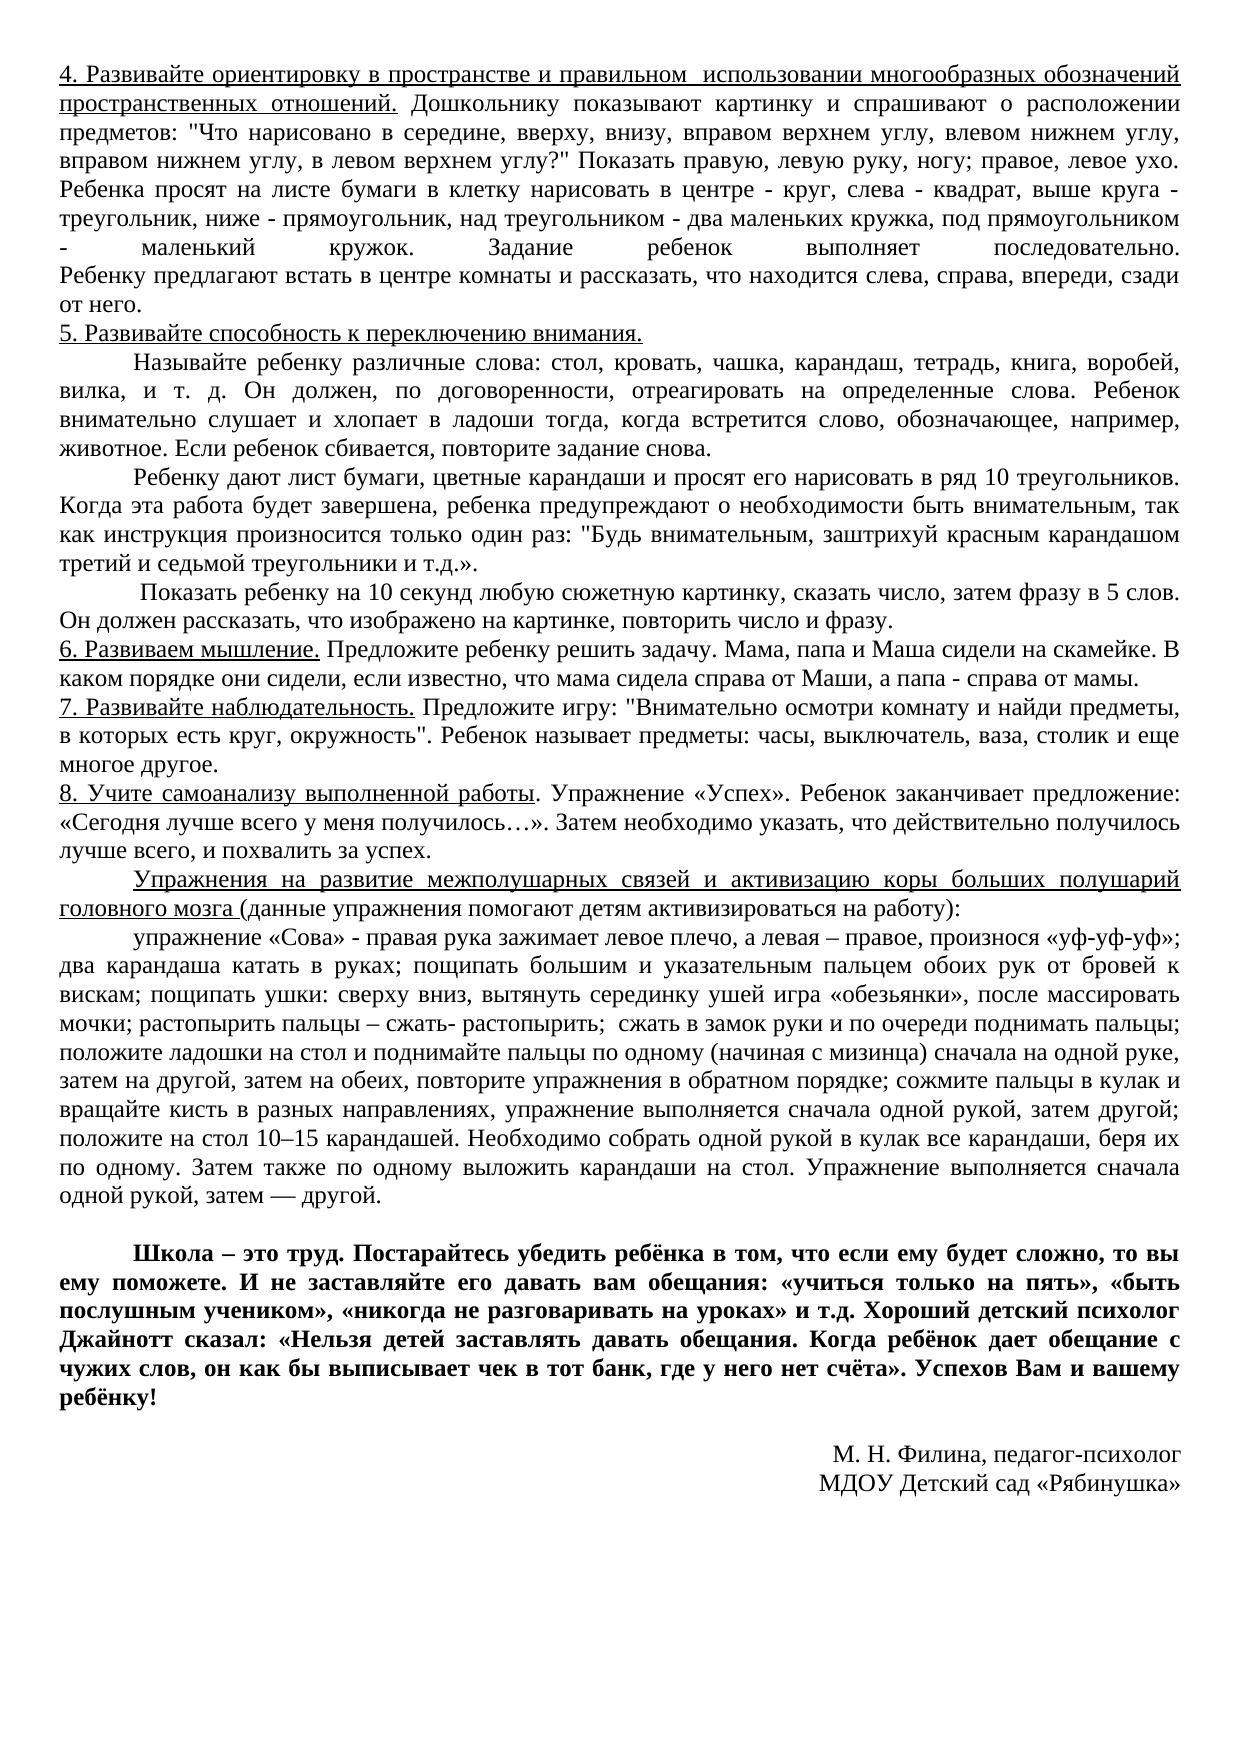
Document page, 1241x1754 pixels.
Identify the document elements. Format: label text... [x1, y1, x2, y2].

list 8. Учите самоанализу выполненной работы. Упражнение «Успех». Ребенок заканчивает предложение: «Сегодня лучше всего у меня получилось…». Затем необходимо указать, что действительно получилось лучше всего, и похвалить за успех. [59, 778, 1181, 864]
text Упражнения на развитие межполушарных связей и активизацию коры больших полушарий головного мозга (данные упражнения помогают детям активизироваться на работу): [59, 864, 1181, 922]
text Школа – это труд. Постарайтесь убедить ребёнка в том, что если ему будет сложно, то вы ему поможете. И не заставляйте его давать вам обещания: «учиться только на пять», «быть послушным учеником», «никогда не разговаривать на уроках» и т.д. Хороший детский психолог Джайнотт сказал: «Нельзя детей заставлять давать обещания. Когда ребёнок дает обещание с чужих слов, он как бы выписывает чек в тот банк, где у него нет счёта». Успехов Вам и вашему ребёнку! [59, 1238, 1181, 1410]
text 5. Развивайте способность к переключению внимания. [59, 318, 1181, 347]
list 6. Развиваем мышление. Предложите ребенку решить задачу. Мама, папа и Маша сидели на скамейке. В каком порядке они сидели, если известно, что мама сидела справа от Маши, а папа - справа от мамы. [59, 634, 1181, 692]
list Называйте ребенку различные слова: стол, кровать, чашка, карандаш, тетрадь, книга, воробей, вилка, и т. д. Он должен, по договоренности, отреагировать на определенные слова. Ребенок внимательно слушает и хлопает в ладоши тогда, когда встретится слово, обозначающее, например, животное. Если ребенок сбивается, повторите задание снова. [59, 347, 1181, 462]
list Показать ребенку на 10 секунд любую сюжетную картинку, сказать число, затем фразу в 5 слов. Он должен рассказать, что изображено на картинке, повторить число и фразу. [59, 577, 1181, 634]
list Ребенку дают лист бумаги, цветные карандаши и просят его нарисовать в ряд 10 треугольников. Когда эта работа будет завершена, ребенка предупреждают о необходимости быть внимательным, так как инструкция произносится только один раз: "Будь внимательным, заштрихуй красным карандашом третий и седьмой треугольники и т.д.». [59, 462, 1181, 577]
text М. Н. Филина, педагог-психолог [59, 1439, 1181, 1468]
list 7. Развивайте наблюдательность. Предложите игру: "Внимательно осмотри комнату и найди предметы, в которых есть круг, окружность". Ребенок называет предметы: часы, выключатель, ваза, столик и еще многое другое. [59, 692, 1181, 778]
text упражнение «Сова» - правая рука зажимает левое плечо, а левая – правое, произнося «уф-уф-уф»; два карандаша катать в руках; пощипать большим и указательным пальцем обоих рук от бровей к вискам; пощипать ушки: сверху вниз, вытянуть серединку ушей игра «обезьянки», после массировать мочки; растопырить пальцы – сжать- растопырить; сжать в замок руки и по очереди поднимать пальцы; положите ладошки на стол и поднимайте пальцы по одному (начиная с мизинца) сначала на одной руке, затем на другой, затем на обеих, повторите упражнения в обратном порядке; сожмите пальцы в кулак и вращайте кисть в разных направлениях, упражнение выполняется сначала одной рукой, затем другой; положите на стол 10–15 карандашей. Необходимо собрать одной рукой в кулак все карандаши, беря их по одному. Затем также по одному выложить карандаши на стол. Упражнение выполняется сначала одной рукой, затем — другой. [59, 922, 1181, 1209]
text 4. Развивайте ориентировку в пространстве и правильном использовании многообразных обозначений пространственных отношений. Дошкольнику показывают картинку и спрашивают о расположении предметов: "Что нарисовано в середине, вверху, внизу, вправом верхнем углу, влевом нижнем углу, вправом нижнем углу, в левом верхнем углу?" Показать правую, левую руку, ногу; правое, левое ухо. Ребенка просят на листе бумаги в клетку нарисовать в центре - круг, слева - квадрат, выше круга - треугольник, ниже - прямоугольник, над треугольником - два маленьких кружка, под прямоугольником - маленький кружок. Задание ребенок выполняет последовательно. Ребенку предлагают встать в центре комнаты и рассказать, что находится слева, справа, впереди, сзади от него. [59, 86, 1181, 318]
text МДОУ Детский сад «Рябинушка» [59, 1468, 1181, 1497]
